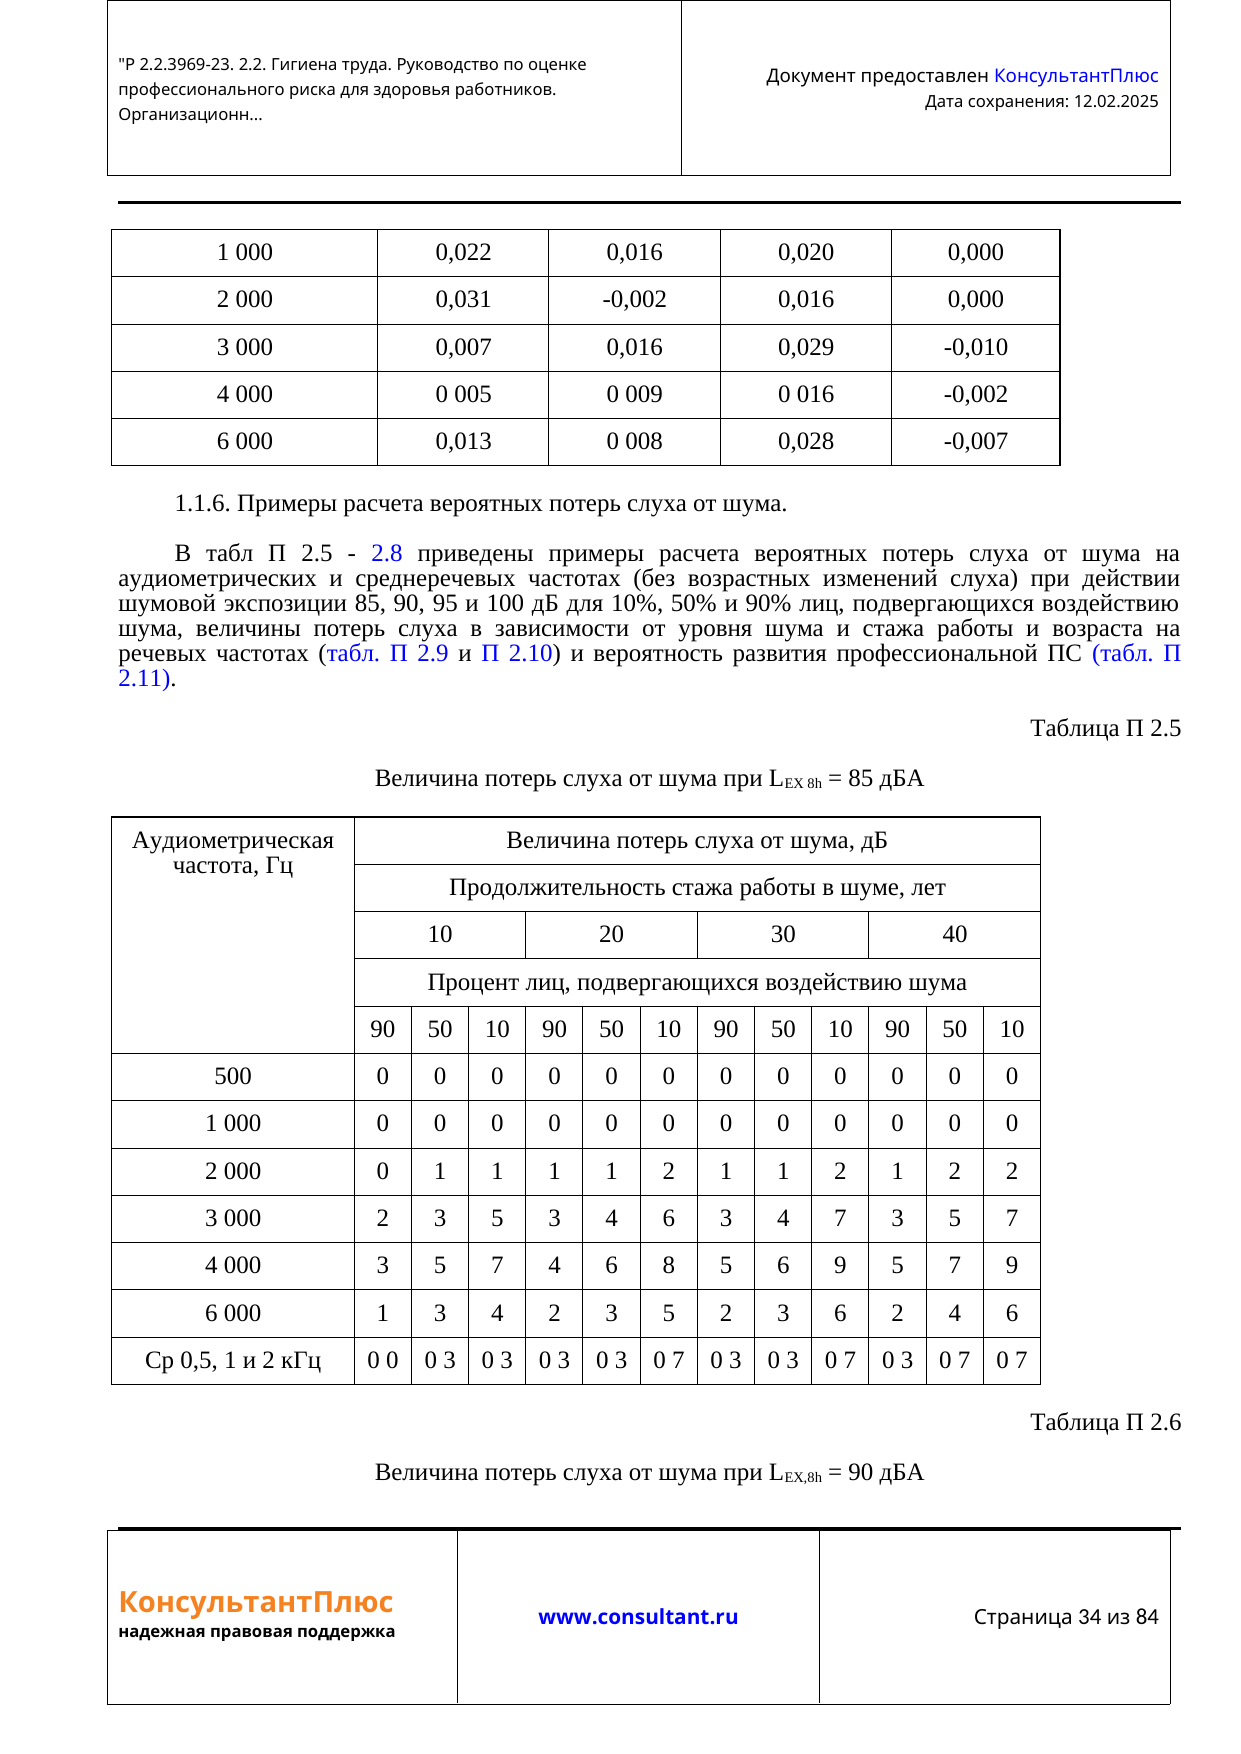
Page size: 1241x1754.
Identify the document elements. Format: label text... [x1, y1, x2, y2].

table_cell 5 [641, 1290, 697, 1337]
table_cell 3 [412, 1196, 468, 1242]
table_cell 3 [869, 1196, 926, 1242]
table_cell 0 [755, 1054, 811, 1100]
table_cell 500 [112, 1054, 354, 1100]
table_cell 0 3 [526, 1338, 582, 1384]
table_cell 0 3 [869, 1338, 926, 1384]
table_cell 90 [526, 1007, 582, 1053]
table_cell 0 7 [641, 1338, 697, 1384]
table_cell 0 [984, 1101, 1040, 1147]
table_cell 6 [984, 1290, 1040, 1337]
table_cell 3 [755, 1290, 811, 1337]
table_cell 0 [526, 1054, 582, 1100]
table_cell -0,002 [549, 277, 720, 323]
table_cell 3 [355, 1243, 411, 1289]
table_cell 6 [755, 1243, 811, 1289]
table_cell 4 [469, 1290, 525, 1337]
table_cell 0,016 [721, 277, 891, 323]
text Таблица П 2.5 [118, 716, 1181, 741]
table_cell 0,013 [378, 419, 548, 465]
table_cell 2 [927, 1149, 983, 1195]
table_cell 90 [698, 1007, 754, 1053]
table_cell 6 000 [112, 1290, 354, 1337]
table_cell 0 0 [355, 1338, 411, 1384]
table_cell 0 3 [412, 1338, 468, 1384]
table_cell 0 [641, 1101, 697, 1147]
table_cell 4 000 [112, 1243, 354, 1289]
table_cell 6 000 [112, 419, 377, 465]
table_cell 0 [755, 1101, 811, 1147]
table_cell 4 [927, 1290, 983, 1337]
table_cell 4 [583, 1196, 640, 1242]
table_cell 5 [927, 1196, 983, 1242]
table_cell 2 [526, 1290, 582, 1337]
table_cell 0 7 [984, 1338, 1040, 1384]
table_cell 50 [412, 1007, 468, 1053]
table_cell 0 [698, 1054, 754, 1100]
table_cell 2 000 [112, 277, 377, 323]
table_cell 0 [469, 1101, 525, 1147]
table_cell 0,000 [892, 277, 1059, 323]
table_cell 3 [412, 1290, 468, 1337]
table_cell 5 [412, 1243, 468, 1289]
table_cell 0 [869, 1054, 926, 1100]
table_cell 2 000 [112, 1149, 354, 1195]
table_cell 7 [927, 1243, 983, 1289]
table_cell 1 [755, 1149, 811, 1195]
table_cell 6 [641, 1196, 697, 1242]
table_cell 2 [812, 1149, 868, 1195]
table_cell 0 [355, 1149, 411, 1195]
table_cell 0 7 [927, 1338, 983, 1384]
table_cell 0 009 [549, 372, 720, 418]
table_cell 0 005 [378, 372, 548, 418]
table_cell 1 000 [112, 230, 377, 276]
table_cell 1 [526, 1149, 582, 1195]
table_cell 40 [869, 912, 1040, 958]
table_cell 4 [755, 1196, 811, 1242]
table_cell Продолжительность стажа работы в шуме, лет [355, 865, 1040, 911]
table_cell 0 [698, 1101, 754, 1147]
table_cell -0,007 [892, 419, 1059, 465]
table_cell 10 [812, 1007, 868, 1053]
text В табл П 2.5 - 2.8 приведены примеры расчета вероятных потерь слуха от шума на аудиометрических и среднеречевых частотах (без возрастных изменений слуха) при действии шумовой экспозиции 85, 90, 95 и 100 дБ для 10%, 50% и 90% лиц, подвергающихся воздействию шума, величины потерь слуха в зависимости от уровня шума и стажа работы и возраста на речевых частотах (табл. П 2.9 и П 2.10) и вероятность развития профессиональной ПС (табл. П 2.11). [118, 541, 1181, 691]
table_cell 0 3 [469, 1338, 525, 1384]
table_cell 0,028 [721, 419, 891, 465]
table_cell 0,016 [549, 230, 720, 276]
table_cell 0 [869, 1101, 926, 1147]
table_cell 7 [984, 1196, 1040, 1242]
text Величина потерь слуха от шума при LEX,8h = 90 дБА [118, 1460, 1181, 1485]
table_cell 4 [526, 1243, 582, 1289]
table_cell 2 [641, 1149, 697, 1195]
table_cell 6 [583, 1243, 640, 1289]
table_cell 0 [412, 1101, 468, 1147]
table_cell 0 [927, 1101, 983, 1147]
text Таблица П 2.6 [118, 1410, 1181, 1435]
table_cell 0 [469, 1054, 525, 1100]
table_cell 5 [698, 1243, 754, 1289]
table_cell 2 [355, 1196, 411, 1242]
table_cell 3 [526, 1196, 582, 1242]
table_cell 0,016 [549, 325, 720, 371]
table_cell 1 [583, 1149, 640, 1195]
text 1.1.6. Примеры расчета вероятных потерь слуха от шума. [118, 491, 1181, 516]
table_cell 7 [469, 1243, 525, 1289]
table_cell 3 000 [112, 1196, 354, 1242]
table_cell 1 [698, 1149, 754, 1195]
table_cell 3 [583, 1290, 640, 1337]
table_header Аудиометрическая частота, Гц [112, 818, 354, 1053]
table_cell 0,020 [721, 230, 891, 276]
table_cell 0 [583, 1101, 640, 1147]
table_cell 9 [812, 1243, 868, 1289]
table_cell 10 [984, 1007, 1040, 1053]
table_cell 0 [583, 1054, 640, 1100]
table_cell 1 000 [112, 1101, 354, 1147]
table_cell 7 [812, 1196, 868, 1242]
table_cell 10 [641, 1007, 697, 1053]
table_cell 2 [984, 1149, 1040, 1195]
table_cell 10 [469, 1007, 525, 1053]
table_cell 30 [698, 912, 868, 958]
table_cell 9 [984, 1243, 1040, 1289]
table_cell 0 [355, 1101, 411, 1147]
table_cell 4 000 [112, 372, 377, 418]
table_cell 0,000 [892, 230, 1059, 276]
table_cell 8 [641, 1243, 697, 1289]
table_cell 0 3 [698, 1338, 754, 1384]
table_cell 0,029 [721, 325, 891, 371]
table_cell 5 [869, 1243, 926, 1289]
table_cell 0,031 [378, 277, 548, 323]
table_cell Процент лиц, подвергающихся воздействию шума [355, 959, 1040, 1006]
table_cell 10 [355, 912, 525, 958]
table_cell 0 [927, 1054, 983, 1100]
table_cell 50 [755, 1007, 811, 1053]
table_cell 1 [469, 1149, 525, 1195]
table_cell Ср 0,5, 1 и 2 кГц [112, 1338, 354, 1384]
table_cell 0 008 [549, 419, 720, 465]
table_cell 3 [698, 1196, 754, 1242]
table_cell 0 [812, 1101, 868, 1147]
table_cell 50 [583, 1007, 640, 1053]
table_cell 0 [812, 1054, 868, 1100]
table_cell 0 [526, 1101, 582, 1147]
table_cell 6 [812, 1290, 868, 1337]
table_cell 3 000 [112, 325, 377, 371]
table_cell 0 [355, 1054, 411, 1100]
table_cell 1 [412, 1149, 468, 1195]
table_cell 0 3 [755, 1338, 811, 1384]
table_cell 20 [526, 912, 697, 958]
table_cell 0 7 [812, 1338, 868, 1384]
table_cell 1 [869, 1149, 926, 1195]
table_cell 0 016 [721, 372, 891, 418]
table_cell -0,002 [892, 372, 1059, 418]
table_cell 0 3 [583, 1338, 640, 1384]
table_cell 0 [984, 1054, 1040, 1100]
table_cell 90 [355, 1007, 411, 1053]
table_header Величина потерь слуха от шума, дБ [355, 818, 1040, 864]
table_cell 0 [412, 1054, 468, 1100]
table_cell -0,010 [892, 325, 1059, 371]
table_cell 1 [355, 1290, 411, 1337]
table_cell 0,022 [378, 230, 548, 276]
table_cell 5 [469, 1196, 525, 1242]
table_cell 0 [641, 1054, 697, 1100]
table_cell 2 [869, 1290, 926, 1337]
table_cell 50 [927, 1007, 983, 1053]
table_cell 0,007 [378, 325, 548, 371]
table_cell 90 [869, 1007, 926, 1053]
text Величина потерь слуха от шума при LEX 8h = 85 дБА [118, 766, 1181, 791]
table_cell 2 [698, 1290, 754, 1337]
